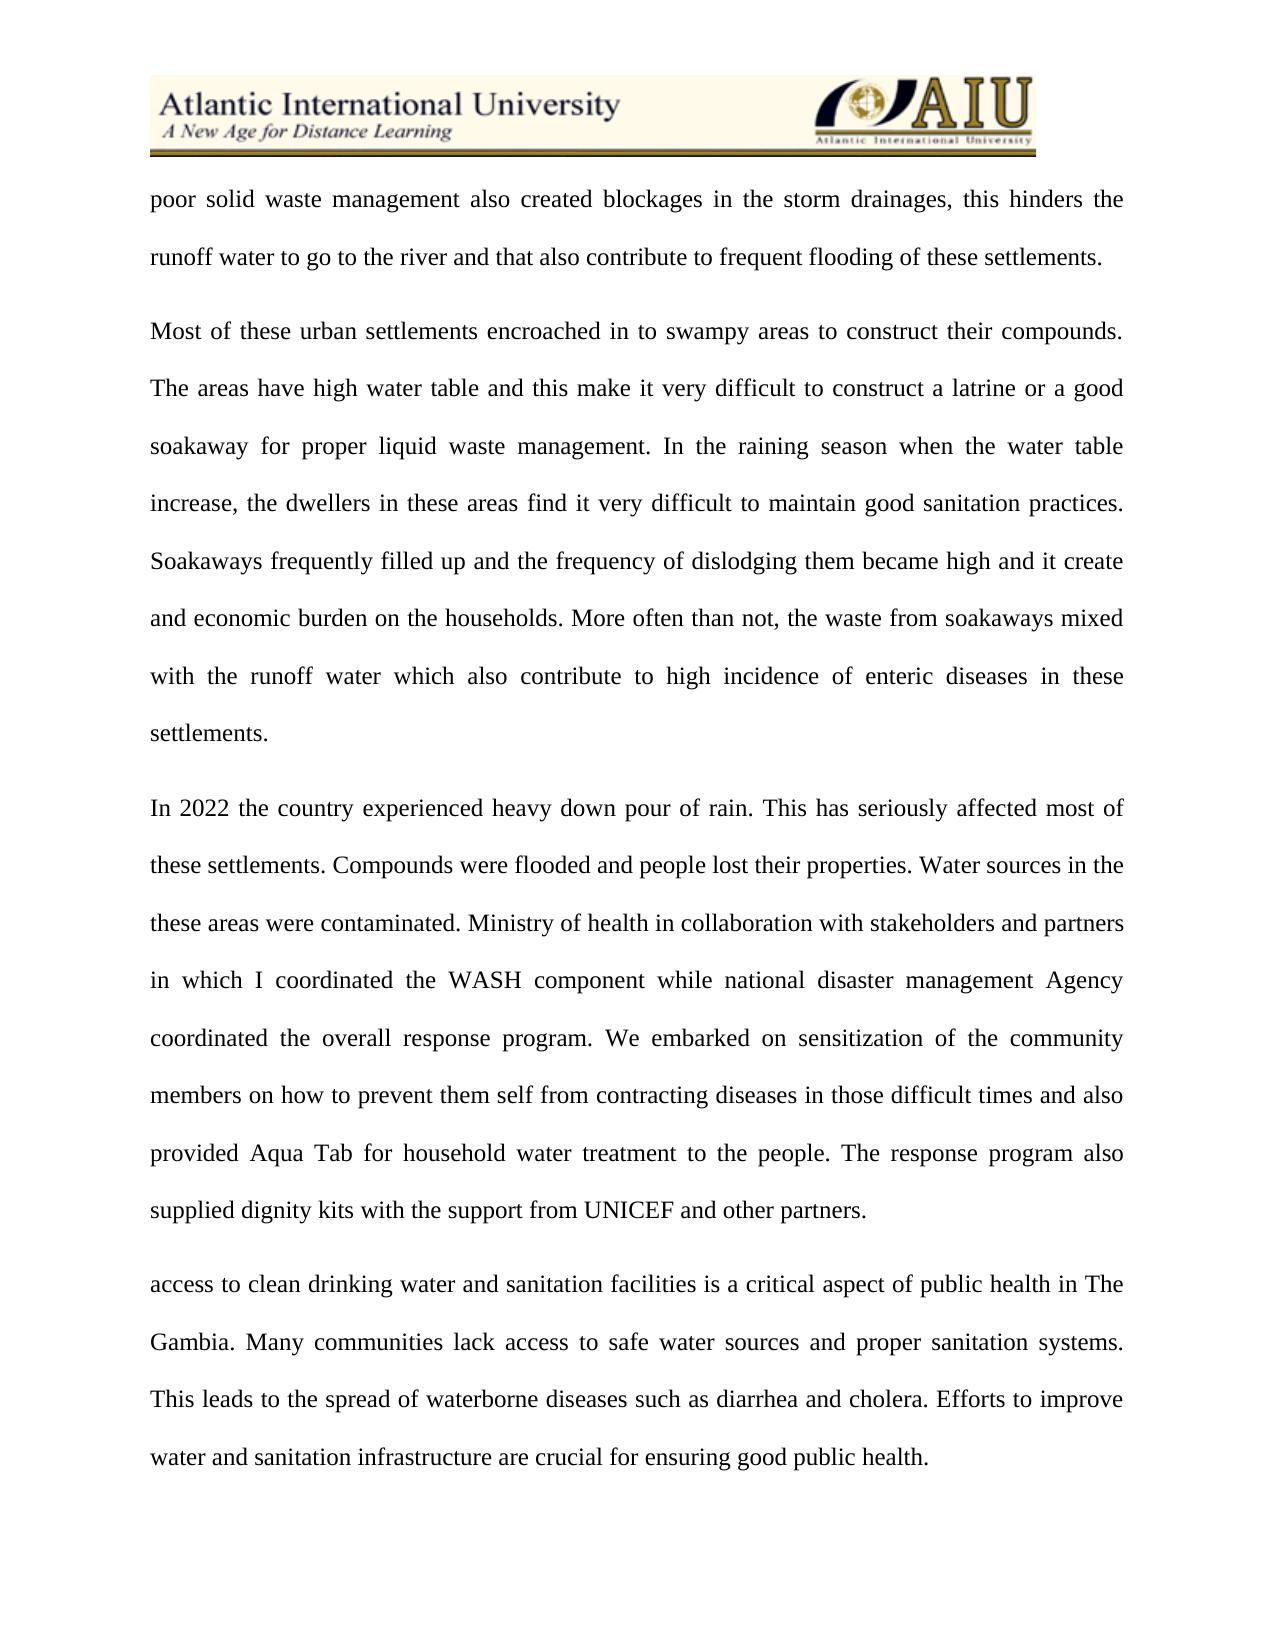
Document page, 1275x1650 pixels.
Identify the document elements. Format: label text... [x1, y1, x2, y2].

picture [150, 75, 1037, 157]
text access to clean drinking water and sanitation facilities is a critical aspect of public health in The Gambia. Many communities lack access to safe water sources and proper sanitation systems. This leads to the spread of waterborne diseases such as diarrhea and cholera. Efforts to improve water and sanitation infrastructure are crucial for ensuring good public health. [150, 1269, 1125, 1471]
text Most of these urban settlements encroached in to swampy areas to construct their compounds. The areas have high water table and this make it very difficult to construct a latrine or a good soakaway for proper liquid waste management. In the raining season when the water table increase, the dwellers in these areas find it very difficult to maintain good sanitation practices. Soakaways frequently filled up and the frequency of dislodging them became high and it create and economic burden on the households. More often than not, the waste from soakaways mixed with the runoff water which also contribute to high incidence of enteric diseases in these settlements. [150, 316, 1125, 747]
text In 2022 the country experienced heavy down pour of rain. This has seriously affected most of these settlements. Compounds were flooded and people lost their properties. Water sources in the these areas were contaminated. Ministry of health in collaboration with stakeholders and partners in which I coordinated the WASH component while national disaster management Agency coordinated the overall response program. We embarked on sensitization of the community members on how to prevent them self from contracting diseases in those difficult times and also provided Aqua Tab for household water treatment to the people. The response program also supplied dignity kits with the support from UNICEF and other partners. [150, 793, 1125, 1224]
